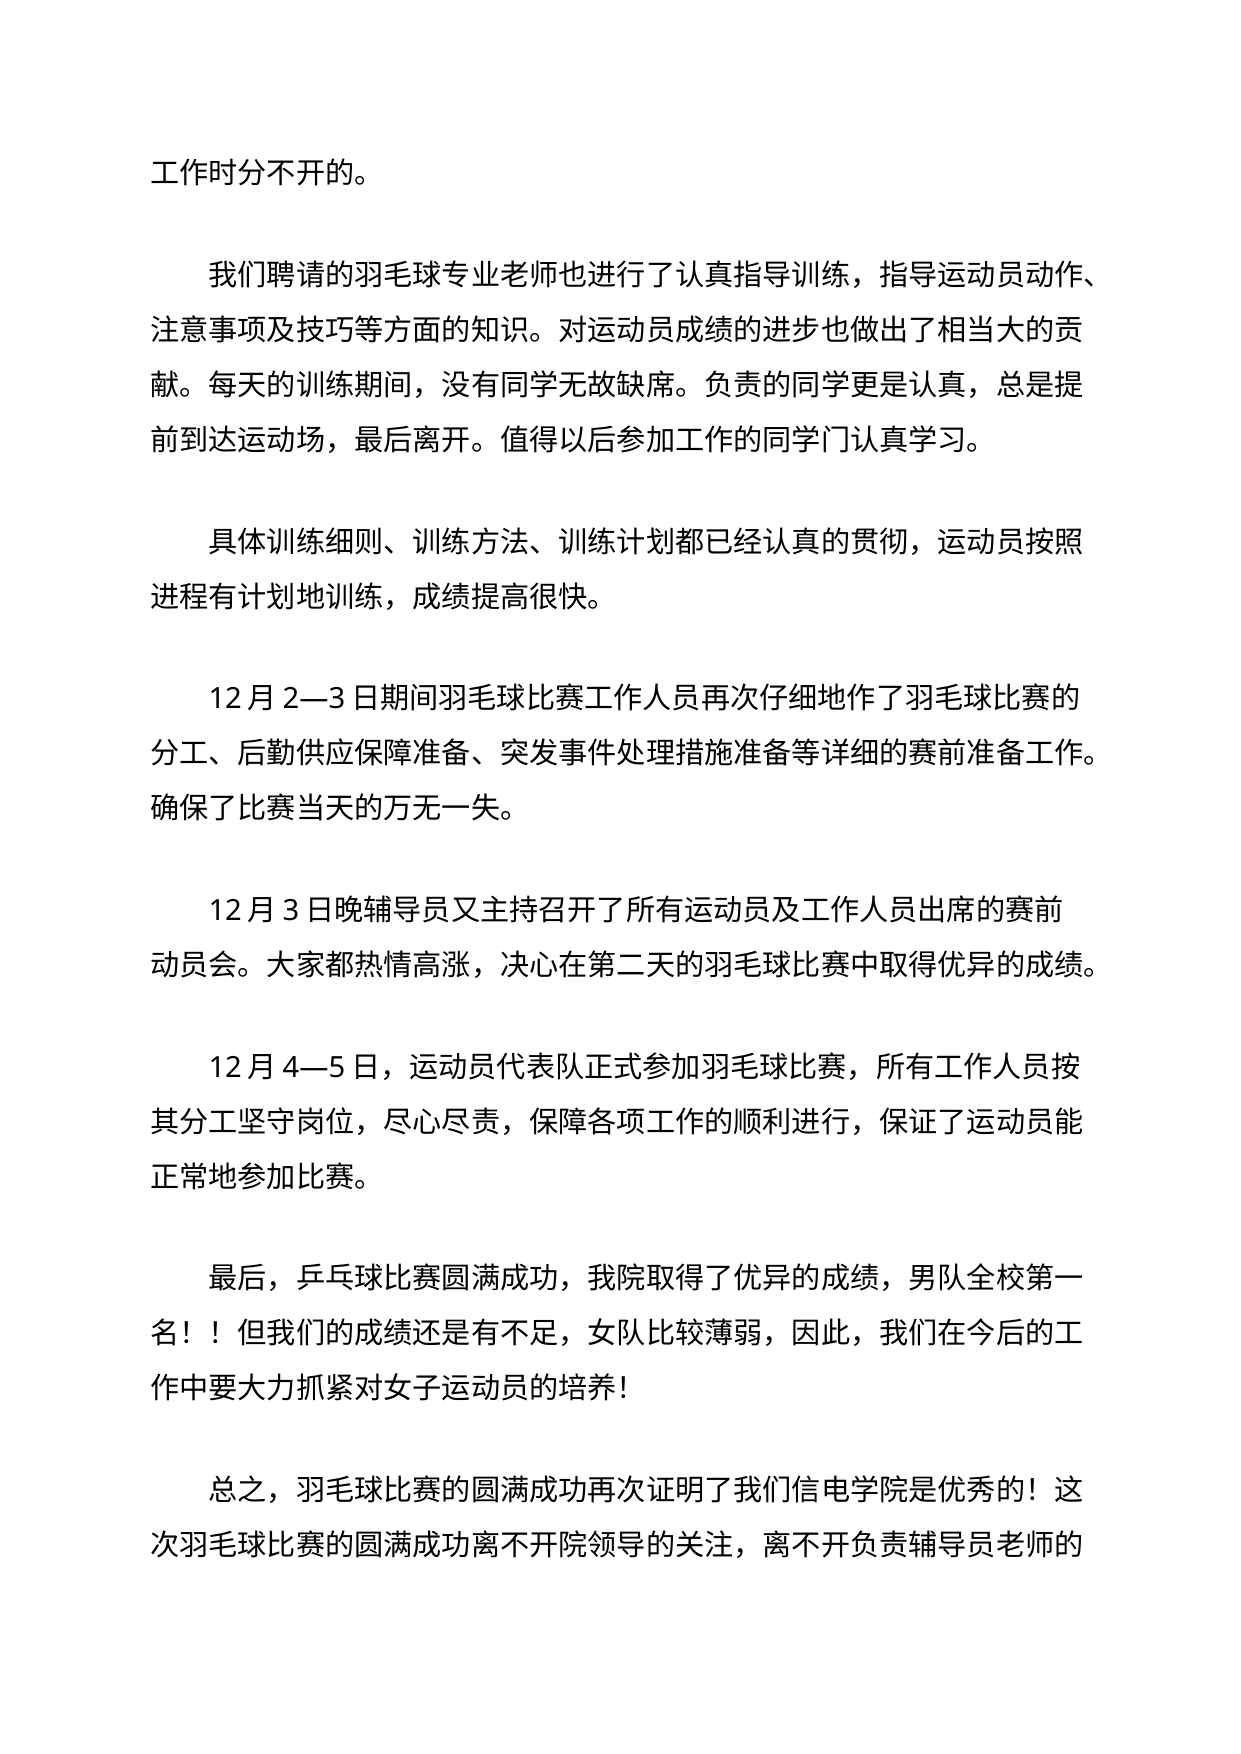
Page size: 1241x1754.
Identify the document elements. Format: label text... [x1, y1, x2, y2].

text 12月3日晚辅导员又主持召开了所有运动员及工作人员出席的赛前动员会。大家都热情高涨，决心在第二天的羽毛球比赛中取得优异的成绩。 [150, 887, 1090, 984]
text 我们聘请的羽毛球专业老师也进行了认真指导训练，指导运动员动作、注意事项及技巧等方面的知识。对运动员成绩的进步也做出了相当大的贡献。每天的训练期间，没有同学无故缺席。负责的同学更是认真，总是提前到达运动场，最后离开。值得以后参加工作的同学门认真学习。 [150, 252, 1090, 459]
text 具体训练细则、训练方法、训练计划都已经认真的贯彻，运动员按照进程有计划地训练，成绩提高很快。 [150, 518, 1090, 615]
text 最后，乒乓球比赛圆满成功，我院取得了优异的成绩，男队全校第一名！！但我们的成绩还是有不足，女队比较薄弱，因此，我们在今后的工作中要大力抓紧对女子运动员的培养！ [150, 1255, 1090, 1407]
text 12月4—5日，运动员代表队正式参加羽毛球比赛，所有工作人员按其分工坚守岗位，尽心尽责，保障各项工作的顺利进行，保证了运动员能正常地参加比赛。 [150, 1043, 1090, 1196]
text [150, 1467, 1090, 1564]
text 12月2—3日期间羽毛球比赛工作人员再次仔细地作了羽毛球比赛的分工、后勤供应保障准备、突发事件处理措施准备等详细的赛前准备工作。确保了比赛当天的万无一失。 [150, 675, 1090, 827]
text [150, 150, 1090, 192]
